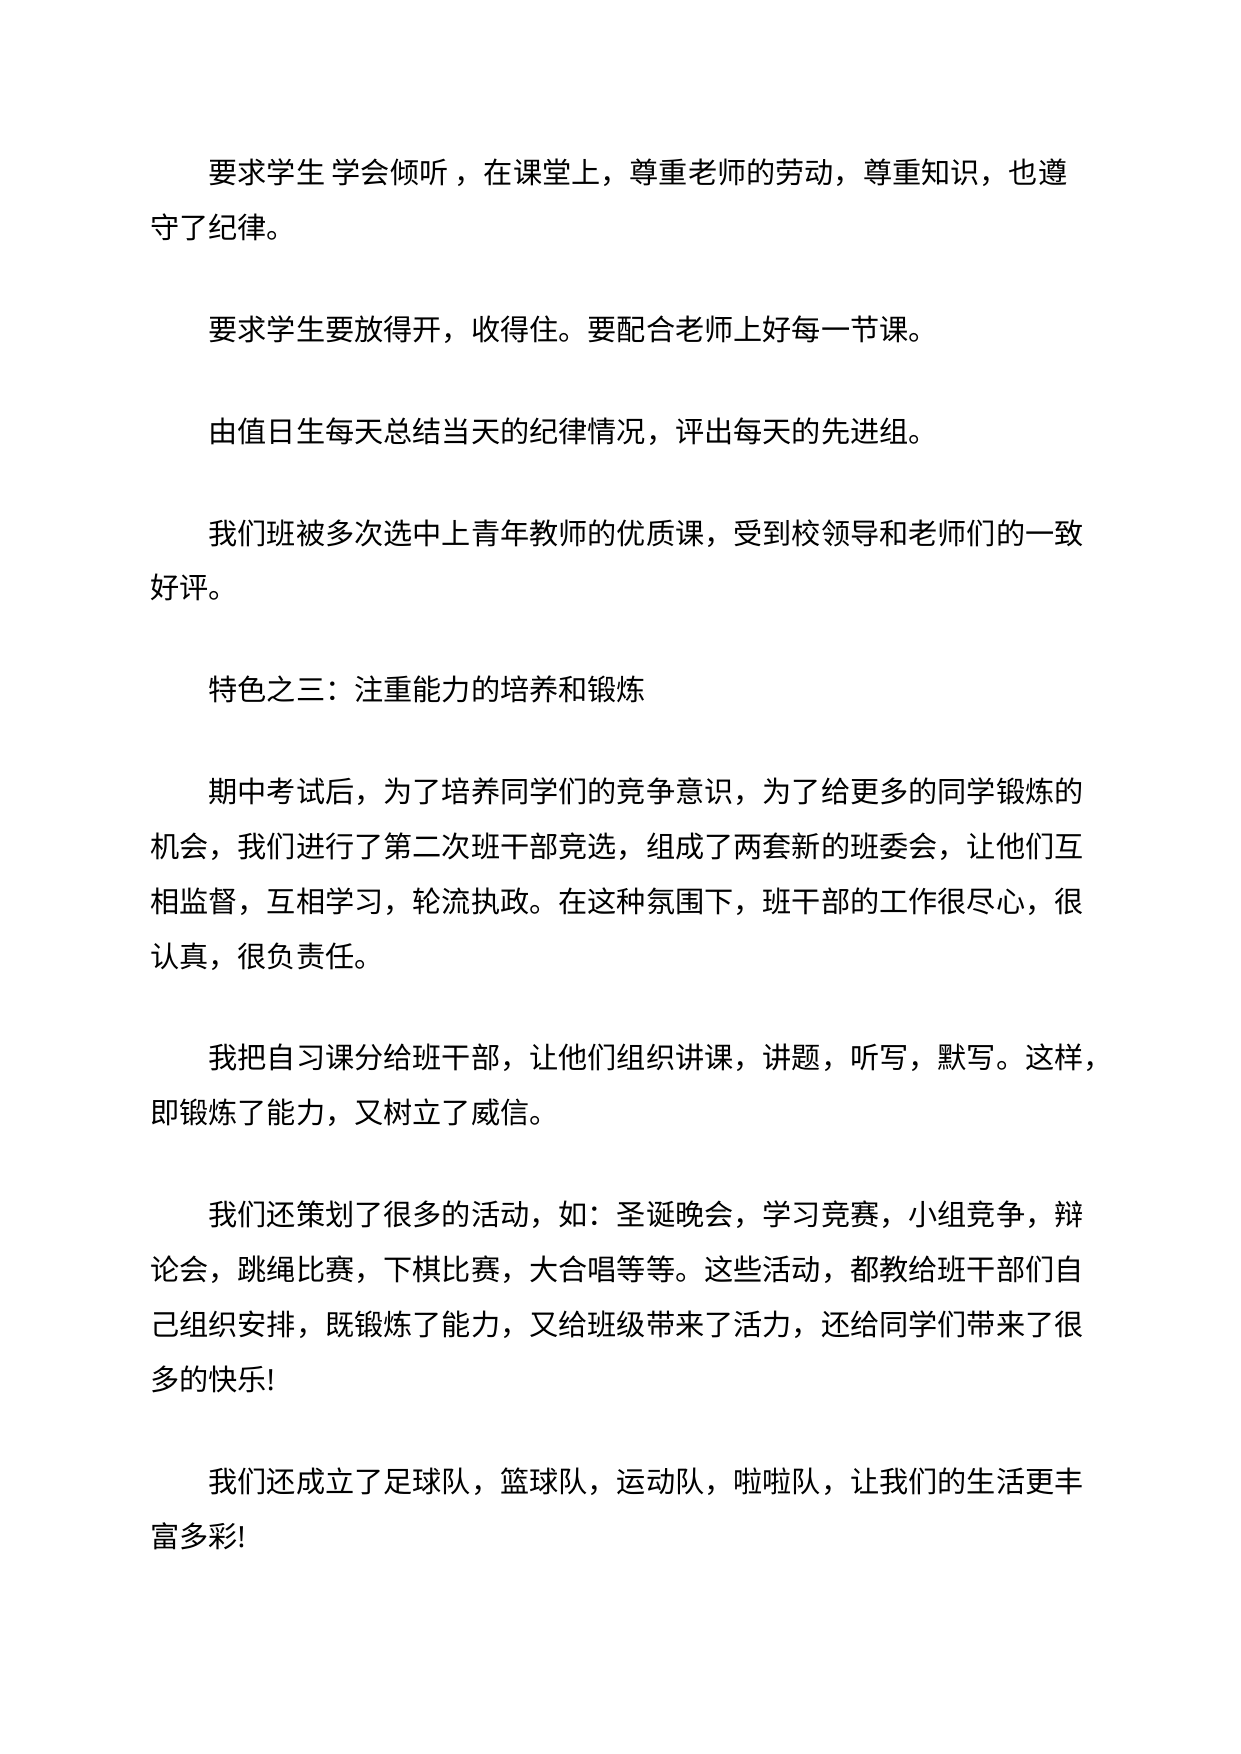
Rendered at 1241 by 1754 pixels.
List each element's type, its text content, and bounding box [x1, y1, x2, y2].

text 要求学生要放得开，收得住。要配合老师上好每一节课。 [150, 307, 1090, 349]
text 我们还成立了足球队，篮球队，运动队，啦啦队，让我们的生活更丰富多彩! [150, 1458, 1090, 1556]
text 我把自习课分给班干部，让他们组织讲课，讲题，听写，默写。这样，即锻炼了能力，又树立了威信。 [150, 1035, 1090, 1132]
text 由值日生每天总结当天的纪律情况，评出每天的先进组。 [150, 408, 1090, 451]
text 我们还策划了很多的活动，如：圣诞晚会，学习竞赛，小组竞争，辩论会，跳绳比赛，下棋比赛，大合唱等等。这些活动，都教给班干部们自己组织安排，既锻炼了能力，又给班级带来了活力，还给同学们带来了很多的快乐! [150, 1192, 1090, 1399]
text 特色之三：注重能力的培养和锻炼 [150, 667, 1090, 709]
text 我们班被多次选中上青年教师的优质课，受到校领导和老师们的一致好评。 [150, 510, 1090, 607]
text 期中考试后，为了培养同学们的竞争意识，为了给更多的同学锻炼的机会，我们进行了第二次班干部竞选，组成了两套新的班委会，让他们互相监督，互相学习，轮流执政。在这种氛围下，班干部的工作很尽心，很认真，很负责任。 [150, 769, 1090, 976]
text 要求学生 学会倾听 ，在课堂上，尊重老师的劳动，尊重知识，也遵守了纪律。 [150, 150, 1090, 247]
